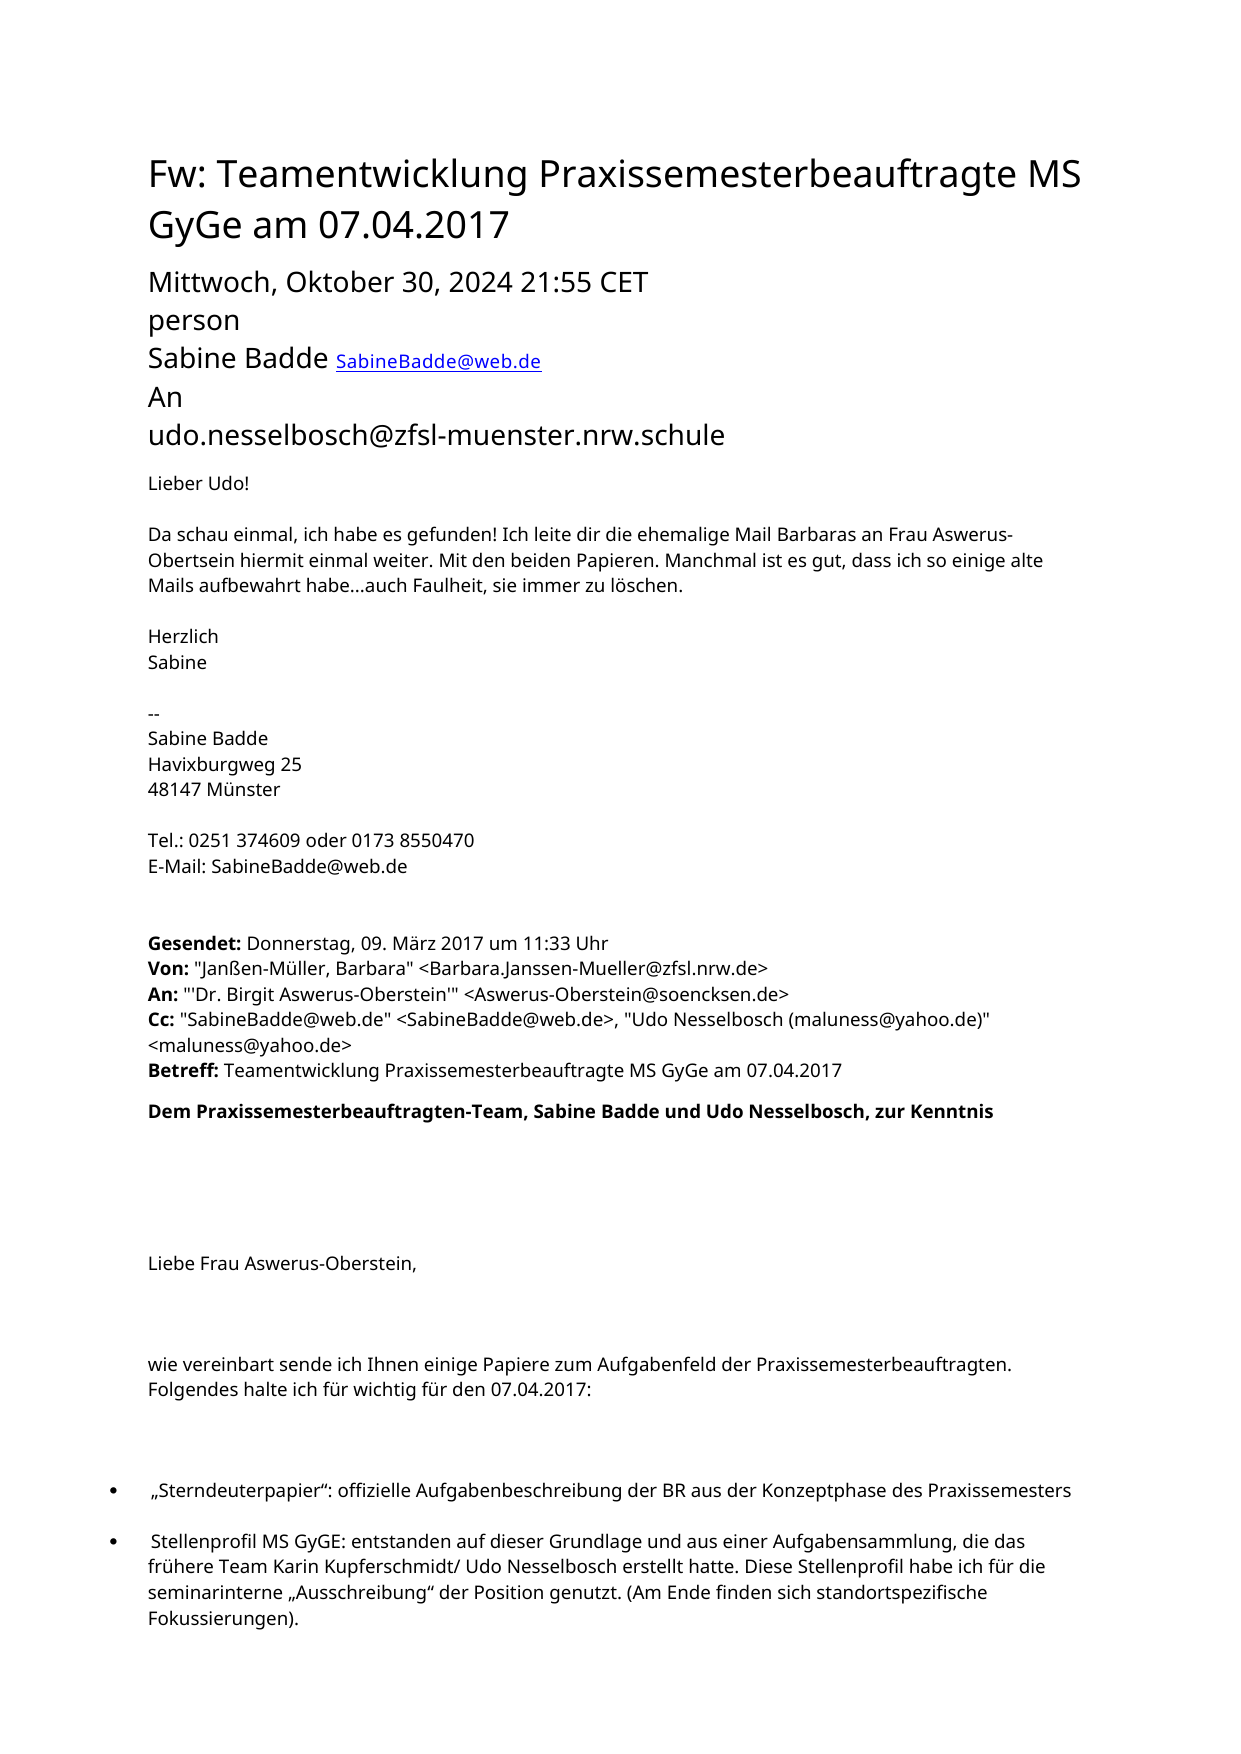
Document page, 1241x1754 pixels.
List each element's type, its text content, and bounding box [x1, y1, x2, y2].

text Lieber Udo! [148, 471, 1093, 496]
text Herzlich [148, 624, 1093, 649]
text Sabine [148, 649, 1093, 700]
text udo.nesselbosch@zfsl-muenster.nrw.schule [148, 416, 1093, 454]
text person [148, 301, 1093, 339]
text wie vereinbart sende ich Ihnen einige Papiere zum Aufgabenfeld der Praxissemesterbeauftragten. Folgendes halte ich für wichtig für den 07.04.2017: [148, 1351, 1093, 1402]
text · „Sterndeuterpapier“: offizielle Aufgabenbeschreibung der BR aus der Konzeptphase des Praxissemesters [110, 1478, 1093, 1503]
text Dem Praxissemesterbeauftragten-Team, Sabine Badde und Udo Nesselbosch, zur Kenntnis [148, 1099, 1093, 1124]
text · Stellenprofil MS GyGE: entstanden auf dieser Grundlage und aus einer Aufgabensammlung, die das frühere Team Karin Kupferschmidt/ Udo Nesselbosch erstellt hatte. Diese Stellenprofil habe ich für die seminarinterne „Ausschreibung“ der Position genutzt. (Am Ende finden sich standortspezifische Fokussierungen). [110, 1528, 1093, 1630]
text An [148, 377, 1093, 416]
text Sabine Badde SabineBadde@web.de [148, 339, 1093, 377]
text -- Sabine Badde Havixburgweg 25 48147 Münster Tel.: 0251 374609 oder 0173 8550470 E-Mail: SabineBadde@web.de [148, 700, 1093, 879]
text Liebe Frau Aswerus-Oberstein, [148, 1250, 1093, 1276]
text Mittwoch, Oktober 30, 2024 21:55 CET [148, 262, 1093, 301]
text Da schau einmal, ich habe es gefunden! Ich leite dir die ehemalige Mail Barbaras an Frau Aswerus-Obertsein hiermit einmal weiter. Mit den beiden Papieren. Manchmal ist es gut, dass ich so einige alte Mails aufbewahrt habe...auch Faulheit, sie immer zu löschen. [148, 522, 1093, 598]
text Gesendet: Donnerstag, 09. März 2017 um 11:33 Uhr Von: "Janßen-Müller, Barbara" <Barbara.Janssen-Mueller@zfsl.nrw.de> An: "'Dr. Birgit Aswerus-Oberstein'" <Aswerus-Oberstein@soencksen.de> Cc: "SabineBadde@web.de" <SabineBadde@web.de>, "Udo Nesselbosch (maluness@yahoo.de)" <maluness@yahoo.de> Betreff: Teamentwicklung Praxissemesterbeauftragte MS GyGe am 07.04.2017 [148, 930, 1093, 1083]
text Fw: Teamentwicklung Praxissemesterbeauftragte MS GyGe am 07.04.2017 [148, 148, 1093, 250]
